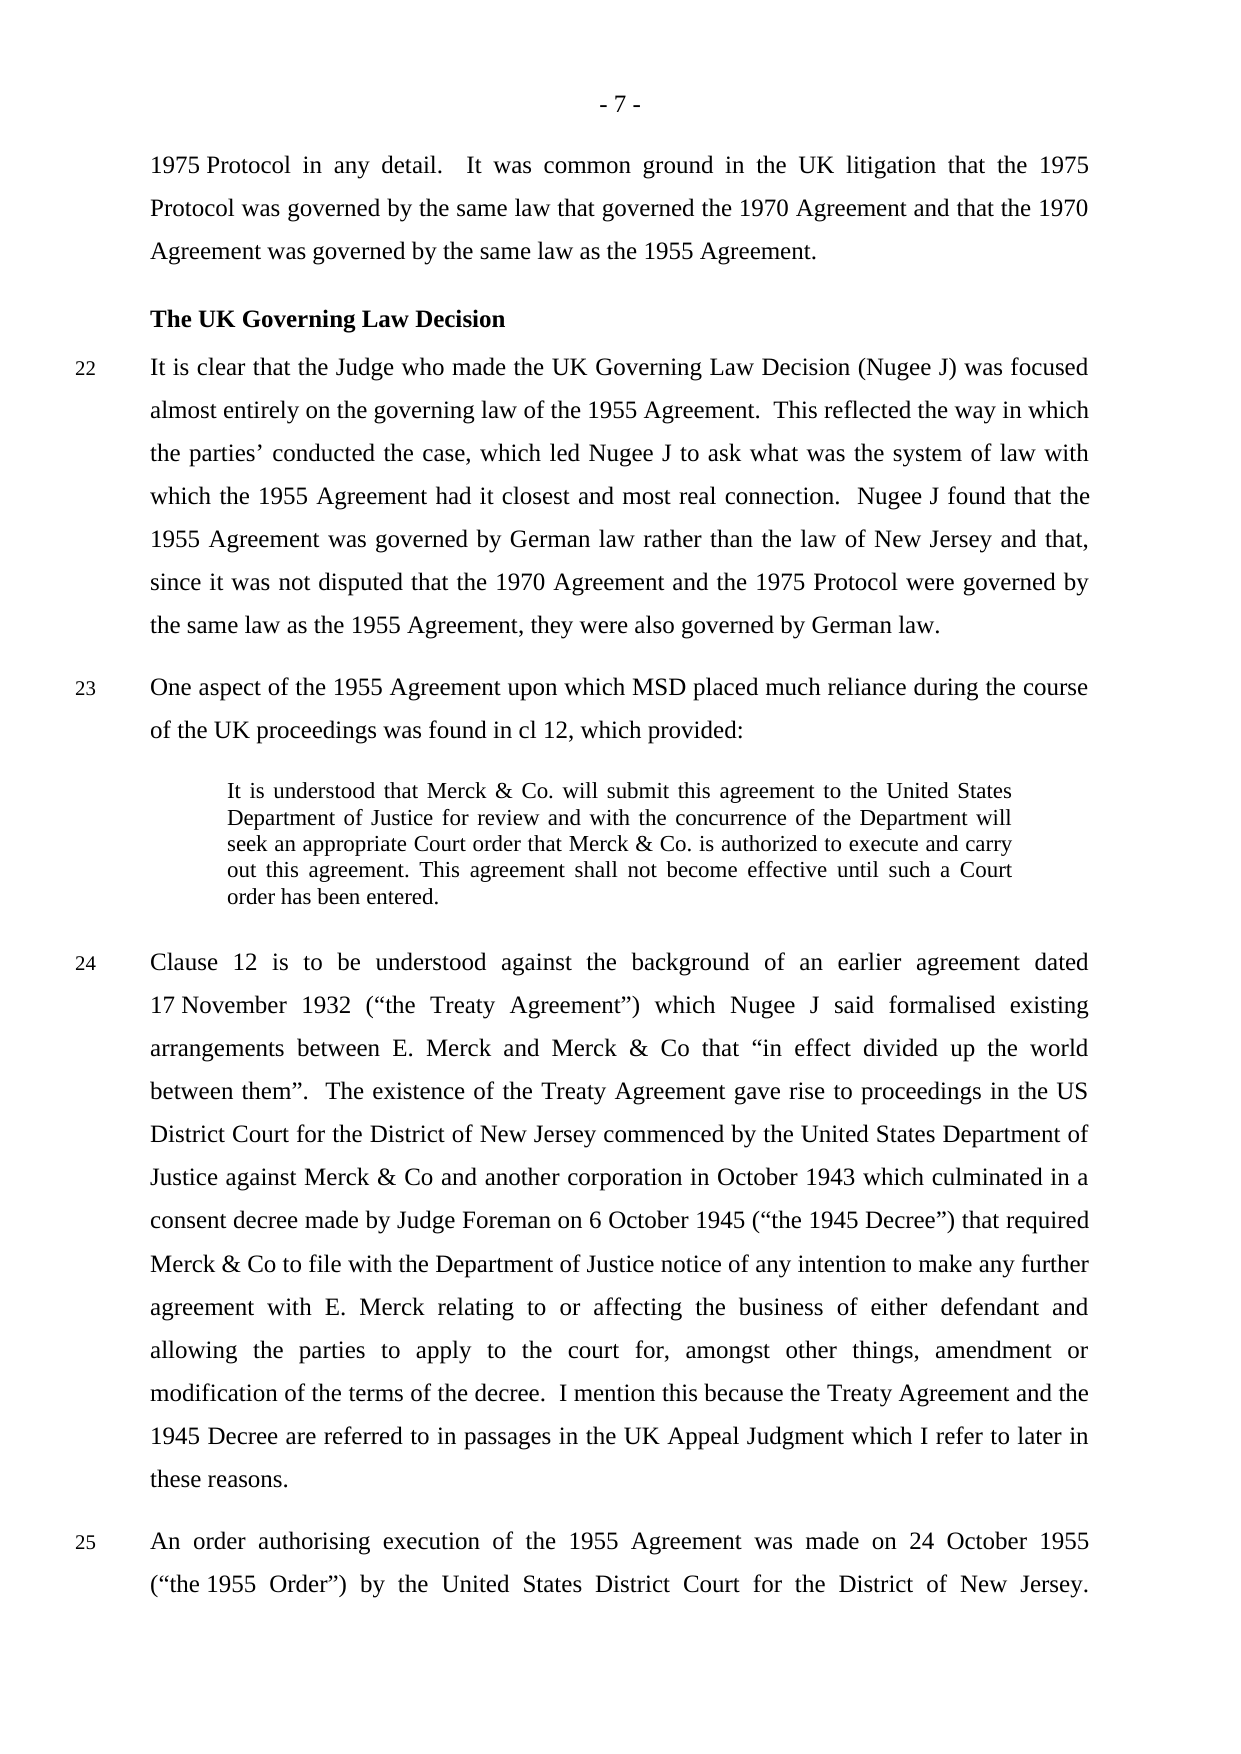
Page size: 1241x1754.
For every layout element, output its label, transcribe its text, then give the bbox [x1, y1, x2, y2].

text One aspect of the 1955 Agreement upon which MSD placed much reliance during the course of the UK proceedings was found in cl 12, which provided: [75, 672, 1090, 744]
subtitle The UK Governing Law Decision [150, 304, 1090, 333]
text Clause 12 is to be understood against the background of an earlier agreement dated 17 November 1932 (“the Treaty Agreement”) which Nugee J said formalised existing arrangements between E. Merck and Merck & Co that “in effect divided up the world between them”. The existence of the Treaty Agreement gave rise to proceedings in the US District Court for the District of New Jersey commenced by the United States Department of Justice against Merck & Co and another corporation in October 1943 which culminated in a consent decree made by Judge Foreman on 6 October 1945 (“the 1945 Decree”) that required Merck & Co to file with the Department of Justice notice of any intention to make any further agreement with E. Merck relating to or affecting the business of either defendant and allowing the parties to apply to the court for, amongst other things, amendment or modification of the terms of the decree. I mention this because the Treaty Agreement and the 1945 Decree are referred to in passages in the UK Appeal Judgment which I refer to later in these reasons. [75, 947, 1090, 1493]
text It is clear that the Judge who made the UK Governing Law Decision (Nugee J) was focused almost entirely on the governing law of the 1955 Agreement. This reflected the way in which the parties’ conducted the case, which led Nugee J to ask what was the system of law with which the 1955 Agreement had it closest and most real connection. Nugee J found that the 1955 Agreement was governed by German law rather than the law of New Jersey and that, since it was not disputed that the 1970 Agreement and the 1975 Protocol were governed by the same law as the 1955 Agreement, they were also governed by German law. [75, 352, 1090, 639]
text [75, 150, 1090, 265]
text It is understood that Merck & Co. will submit this agreement to the United States Department of Justice for review and with the concurrence of the Department will seek an appropriate Court order that Merck & Co. is authorized to execute and carry out this agreement. This agreement shall not become effective until such a Court order has been entered. [227, 777, 1013, 909]
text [75, 1526, 1090, 1598]
